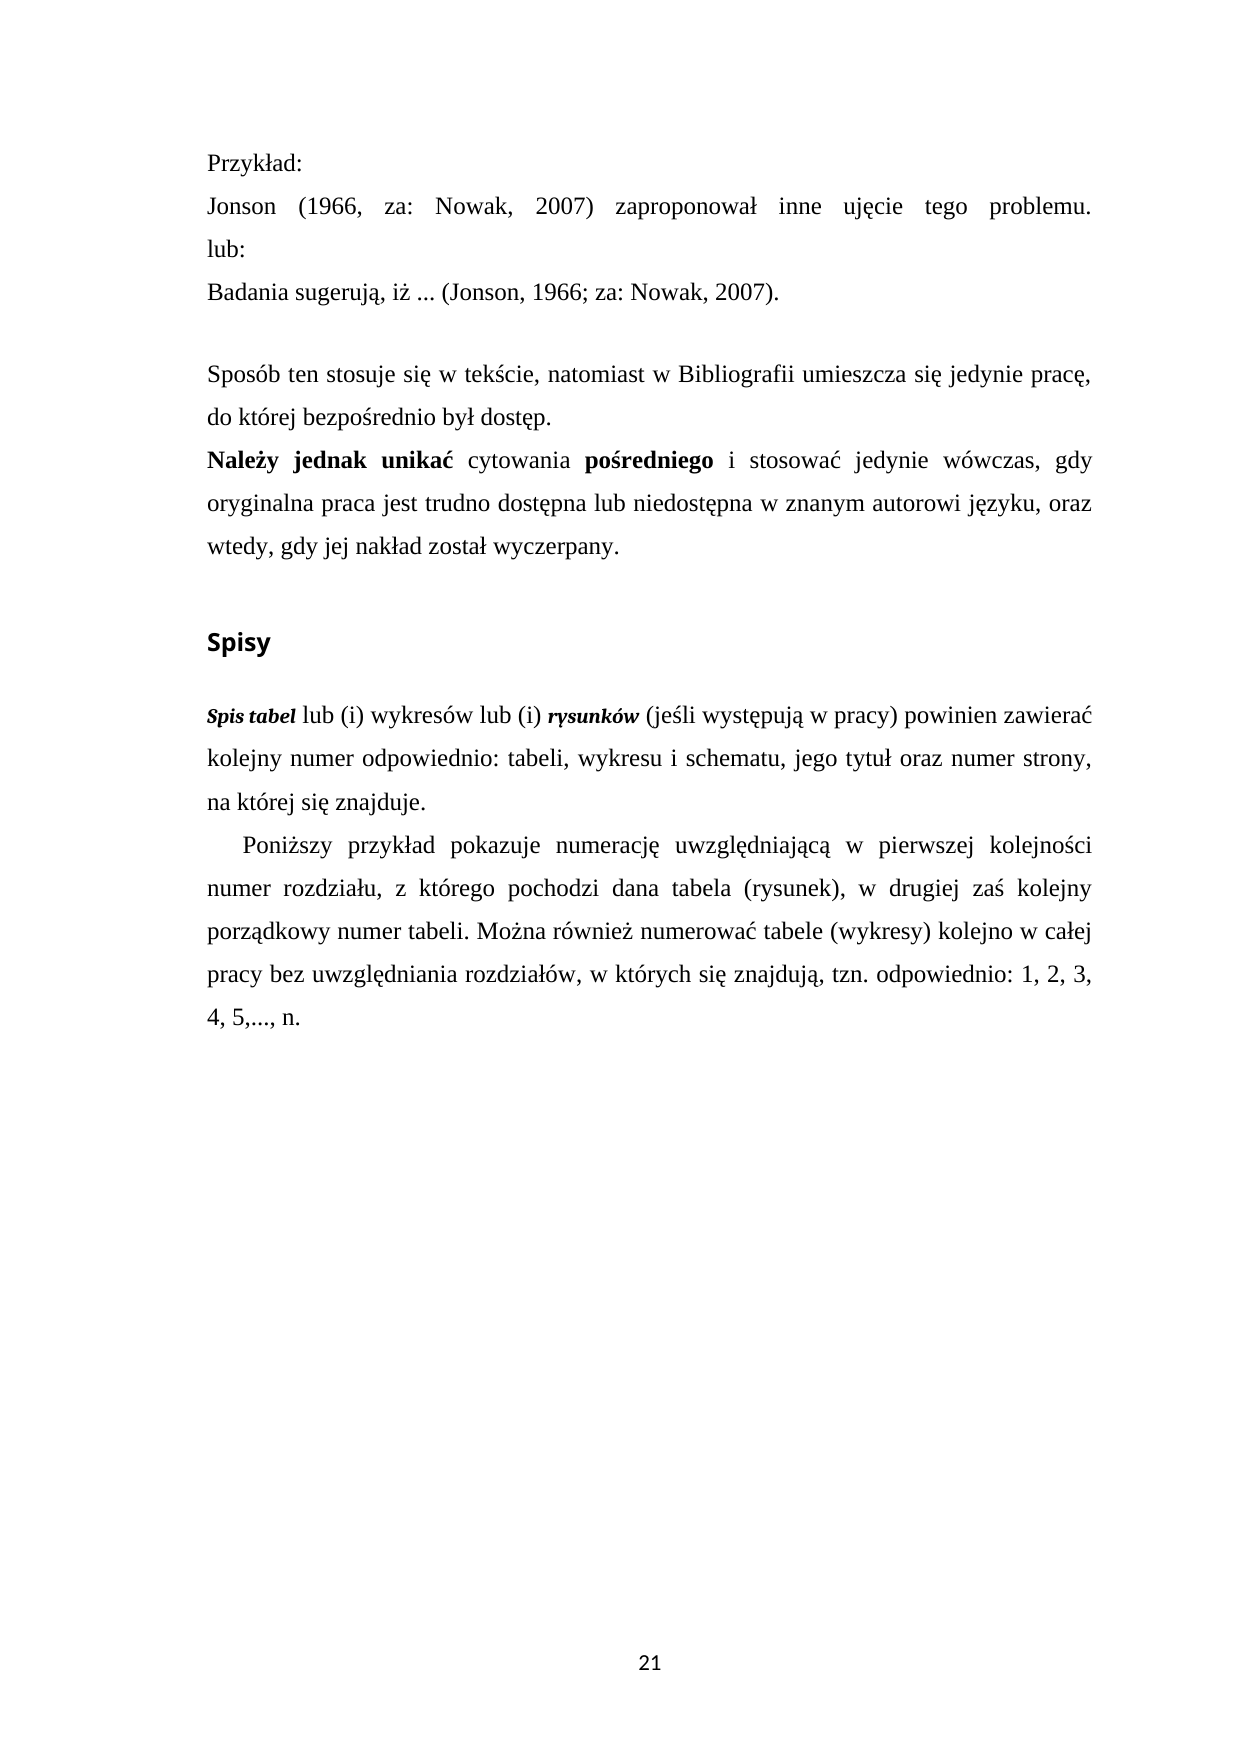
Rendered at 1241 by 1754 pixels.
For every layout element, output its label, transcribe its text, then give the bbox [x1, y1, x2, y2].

text Spis tabel lub (i) wykresów lub (i) rysunków (jeśli występują w pracy) powinien zawierać kolejny numer odpowiednio: tabeli, wykresu i schematu, jego tytuł oraz numer strony, na której się znajduje. [207, 700, 1093, 815]
text Sposób ten stosuje się w tekście, natomiast w Bibliografii umieszcza się jedynie pracę, do której bezpośrednio był dostęp. [207, 359, 1093, 431]
text Spisy [207, 624, 1093, 658]
text Poniższy przykład pokazuje numerację uwzględniającą w pierwszej kolejności numer rozdziału, z którego pochodzi dana tabela (rysunek), w drugiej zaś kolejny porządkowy numer tabeli. Można również numerować tabele (wykresy) kolejno w całej pracy bez uwzględniania rozdziałów, w których się znajdują, tzn. odpowiednio: 1, 2, 3, 4, 5,..., n. [207, 830, 1093, 1031]
text Należy jednak unikać cytowania pośredniego i stosować jedynie wówczas, gdy oryginalna praca jest trudno dostępna lub niedostępna w znanym autorowi języku, oraz wtedy, gdy jej nakład został wyczerpany. [207, 445, 1093, 560]
text Przykład: Jonson (1966, za: Nowak, 2007) zaproponował inne ujęcie tego problemu. lub: Badania sugerują, iż ... (Jonson, 1966; za: Nowak, 2007). [207, 148, 1093, 306]
